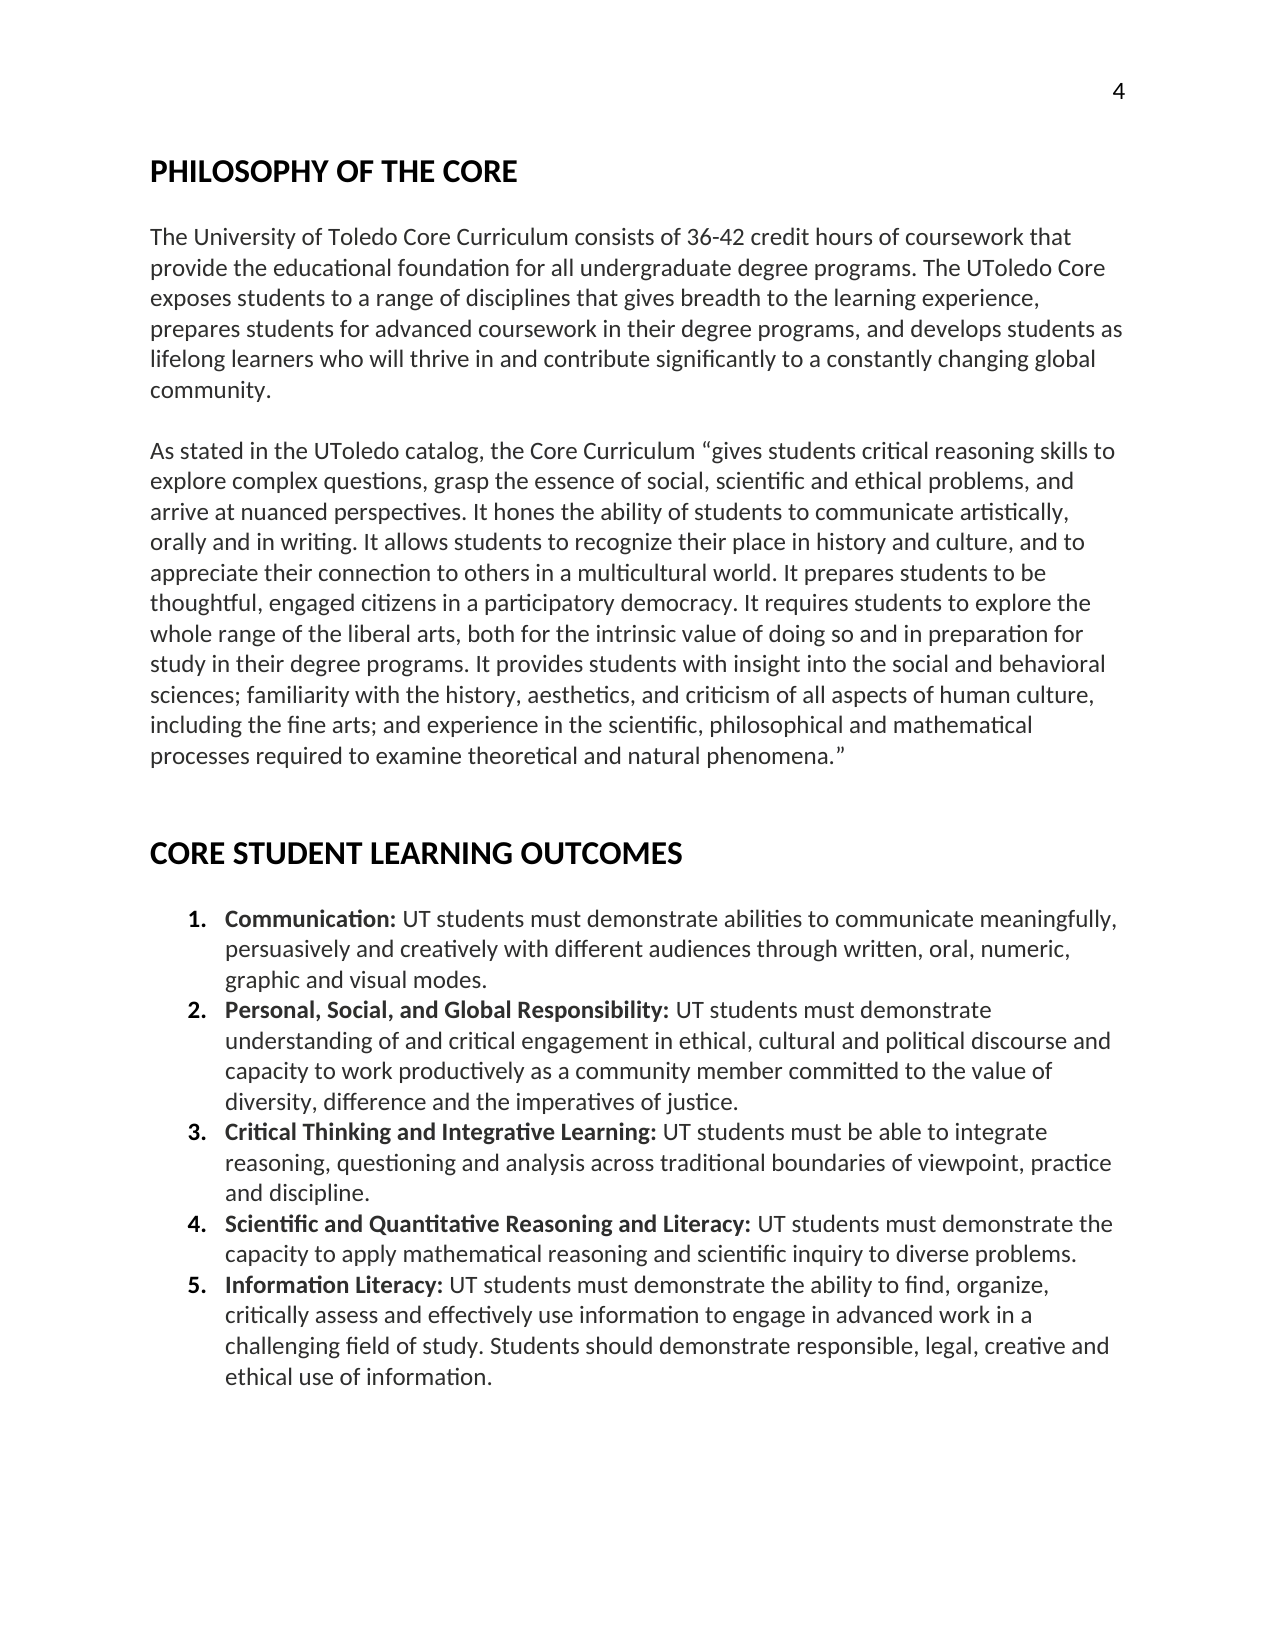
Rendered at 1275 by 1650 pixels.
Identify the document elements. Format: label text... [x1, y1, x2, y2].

list Information Literacy: UT students must demonstrate the ability to find, organize, critically assess and effectively use information to engage in advanced work in a challenging field of study. Students should demonstrate responsible, legal, creative and ethical use of information. [187, 1269, 1125, 1391]
text CORE STUDENT LEARNING OUTCOMES [150, 832, 1125, 872]
text As stated in the UToledo catalog, the Core Curriculum “gives students critical reasoning skills to explore complex questions, grasp the essence of social, scientific and ethical problems, and arrive at nuanced perspectives. It hones the ability of students to communicate artistically, orally and in writing. It allows students to recognize their place in history and culture, and to appreciate their connection to others in a multicultural world. It prepares students to be thoughtful, engaged citizens in a participatory democracy. It requires students to explore the whole range of the liberal arts, both for the intrinsic value of doing so and in preparation for study in their degree programs. It provides students with insight into the social and behavioral sciences; familiarity with the history, aesthetics, and criticism of all aspects of human culture, including the fine arts; and experience in the scientific, philosophical and mathematical processes required to examine theoretical and natural phenomena.” [150, 435, 1125, 771]
list Personal, Social, and Global Responsibility: UT students must demonstrate understanding of and critical engagement in ethical, cultural and political discourse and capacity to work productively as a community member committed to the value of diversity, difference and the imperatives of justice. [187, 994, 1125, 1117]
text The University of Toledo Core Curriculum consists of 36-42 credit hours of coursework that provide the educational foundation for all undergraduate degree programs. The UToledo Core exposes students to a range of disciplines that gives breadth to the learning experience, prepares students for advanced coursework in their degree programs, and develops students as lifelong learners who will thrive in and contribute significantly to a constantly changing global community. [150, 221, 1125, 404]
list Scientific and Quantitative Reasoning and Literacy: UT students must demonstrate the capacity to apply mathematical reasoning and scientific inquiry to diverse problems. [187, 1208, 1125, 1269]
list Critical Thinking and Integrative Learning: UT students must be able to integrate reasoning, questioning and analysis across traditional boundaries of viewpoint, practice and discipline. [187, 1117, 1125, 1208]
list Communication: UT students must demonstrate abilities to communicate meaningfully, persuasively and creatively with different audiences through written, oral, numeric, graphic and visual modes. [187, 903, 1125, 994]
text PHILOSOPHY OF THE CORE [150, 150, 1125, 191]
